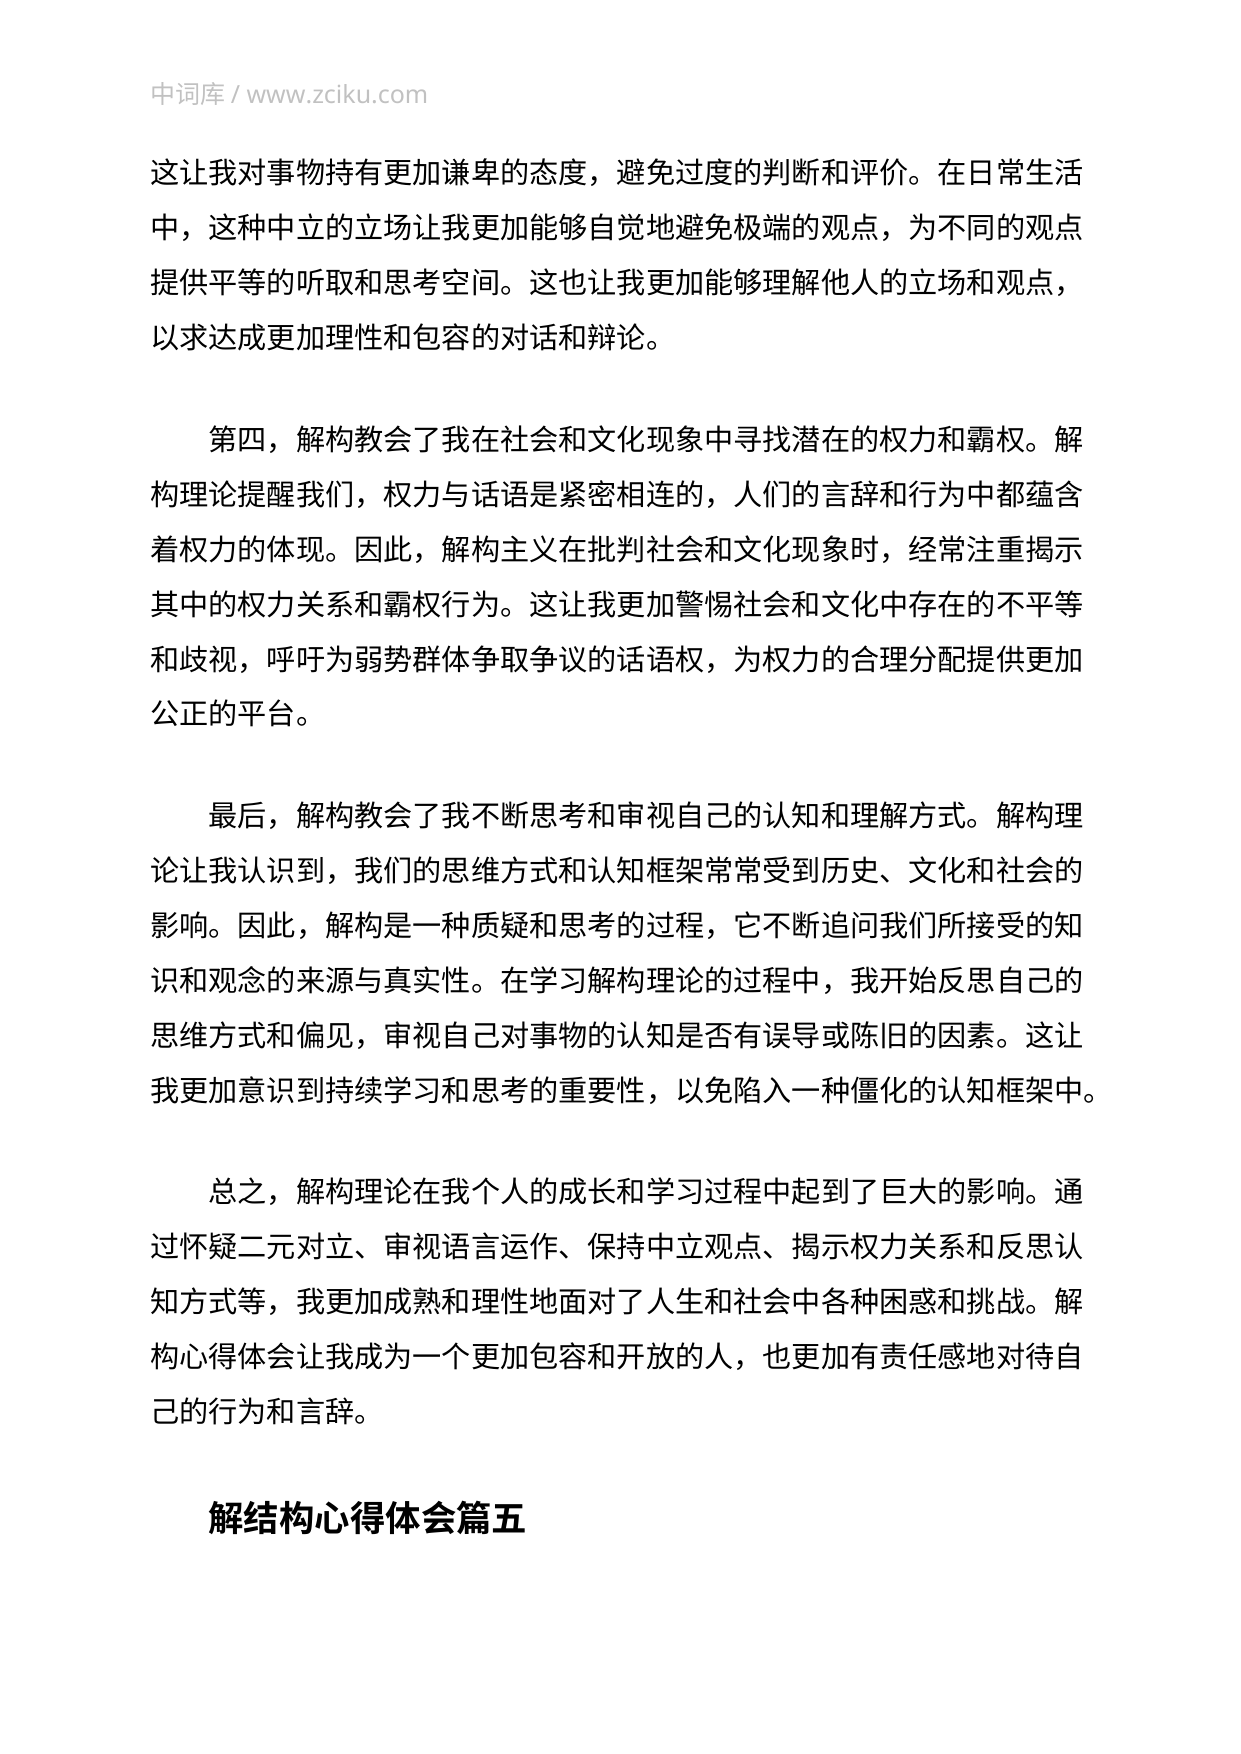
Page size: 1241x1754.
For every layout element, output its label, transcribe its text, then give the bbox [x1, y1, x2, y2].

text 解结构心得体会篇五 [150, 1490, 1090, 1542]
text 总之，解构理论在我个人的成长和学习过程中起到了巨大的影响。通过怀疑二元对立、审视语言运作、保持中立观点、揭示权力关系和反思认知方式等，我更加成熟和理性地面对了人生和社会中各种困惑和挑战。解构心得体会让我成为一个更加包容和开放的人，也更加有责任感地对待自己的行为和言辞。 [150, 1169, 1090, 1431]
text 第四，解构教会了我在社会和文化现象中寻找潜在的权力和霸权。解构理论提醒我们，权力与话语是紧密相连的，人们的言辞和行为中都蕴含着权力的体现。因此，解构主义在批判社会和文化现象时，经常注重揭示其中的权力关系和霸权行为。这让我更加警惕社会和文化中存在的不平等和歧视，呼吁为弱势群体争取争议的话语权，为权力的合理分配提供更加公正的平台。 [150, 416, 1090, 733]
text 最后，解构教会了我不断思考和审视自己的认知和理解方式。解构理论让我认识到，我们的思维方式和认知框架常常受到历史、文化和社会的影响。因此，解构是一种质疑和思考的过程，它不断追问我们所接受的知识和观念的来源与真实性。在学习解构理论的过程中，我开始反思自己的思维方式和偏见，审视自己对事物的认知是否有误导或陈旧的因素。这让我更加意识到持续学习和思考的重要性，以免陷入一种僵化的认知框架中。 [150, 793, 1090, 1109]
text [150, 150, 1090, 357]
